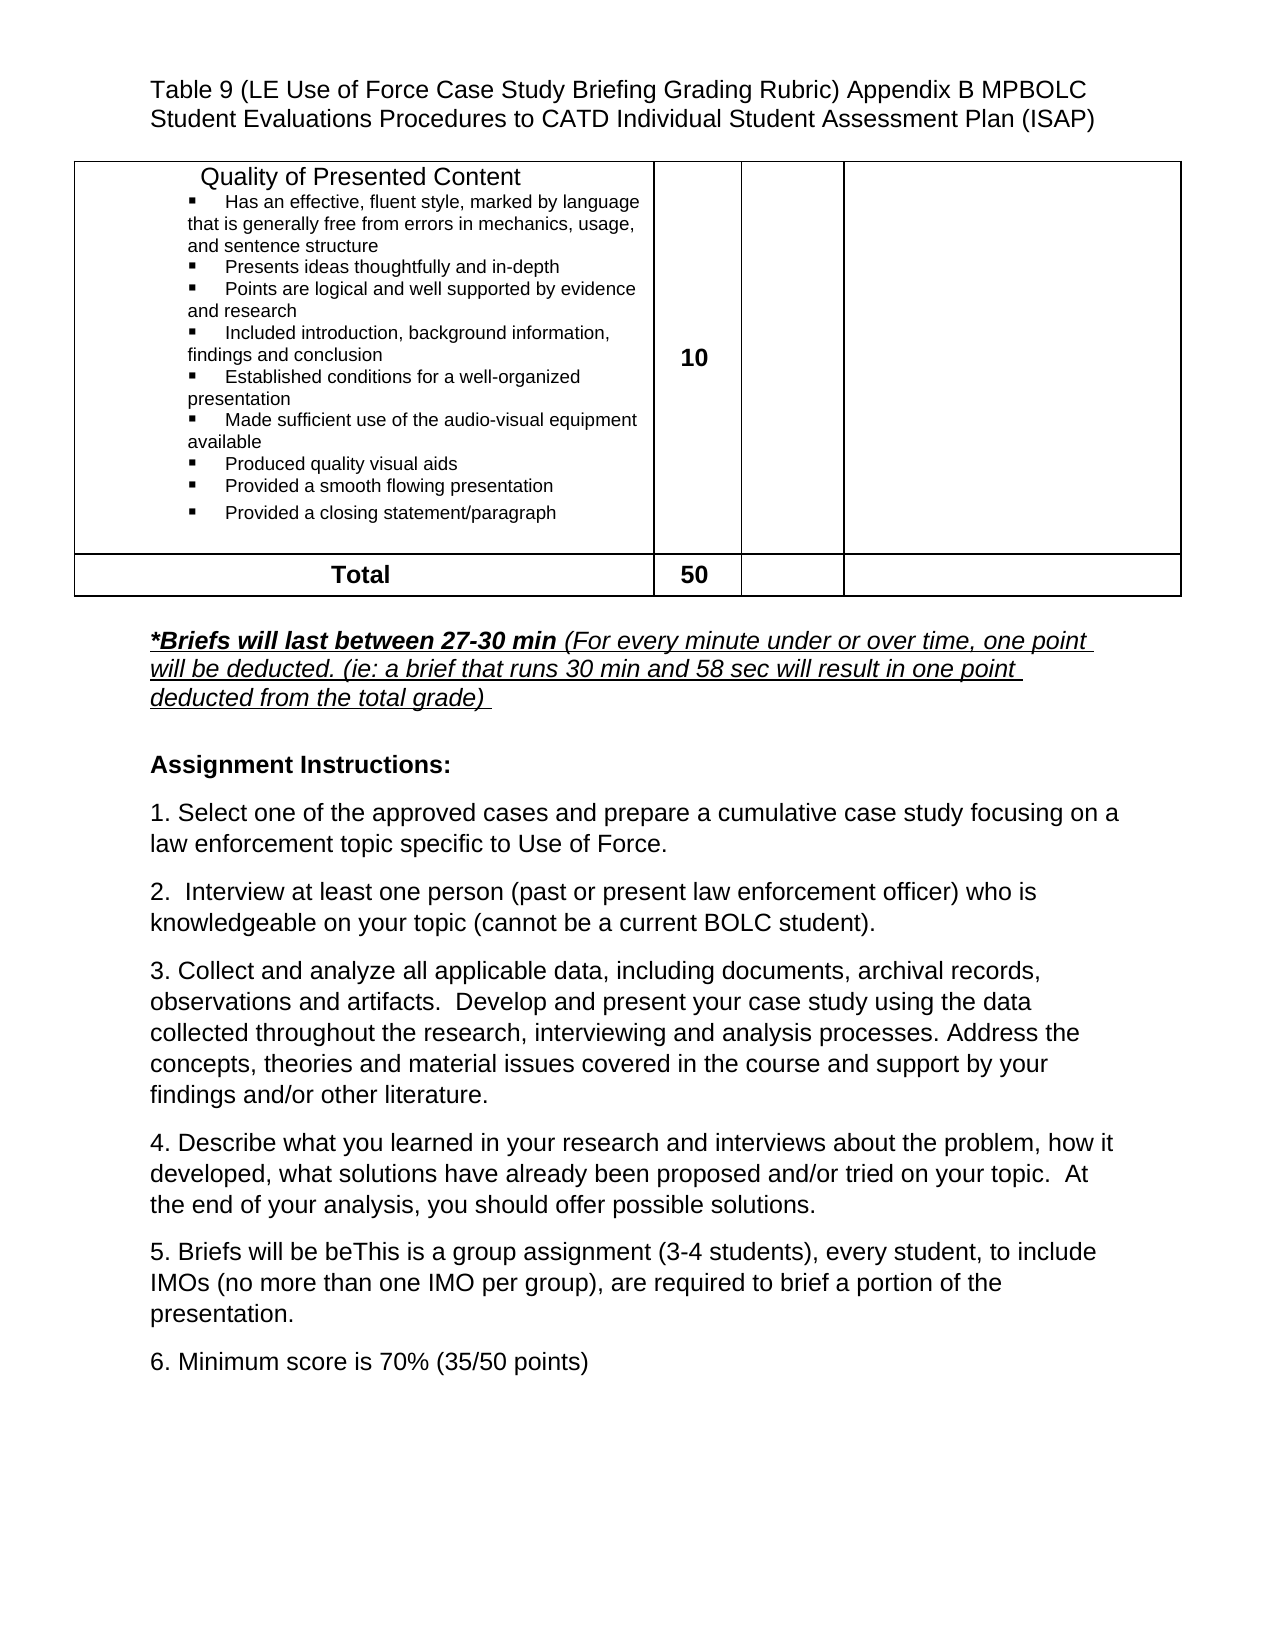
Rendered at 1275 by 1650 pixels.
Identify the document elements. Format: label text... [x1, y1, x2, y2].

text Assignment Instructions: [150, 750, 1125, 779]
text 3. Collect and analyze all applicable data, including documents, archival records, observations and artifacts. Develop and present your case study using the data collected throughout the research, interviewing and analysis processes. Address the concepts, theories and material issues covered in the course and support by your findings and/or other literature. [150, 956, 1125, 1108]
table_cell [845, 555, 1180, 595]
text 2. Interview at least one person (past or present law enforcement officer) who is knowledgeable on your topic (cannot be a current BOLC student). [150, 877, 1125, 937]
table_cell [742, 162, 843, 553]
table_cell 10 [655, 162, 741, 553]
text *Briefs will last between 27-30 min (For every minute under or over time, one point will be deducted. (ie: a brief that runs 30 min and 58 sec will result in one point deducted from the total grade) [150, 626, 1125, 712]
table_cell Total [75, 555, 653, 595]
table_cell Quality of Presented Content Has an effective, fluent style, marked by language that is generally free from errors in mechanics, usage, and sentence structure Presents ideas thoughtfully and in-depth Points are logical and well supported by evidence and research Included introduction, background information, findings and conclusion Established conditions for a well-organized presentation Made sufficient use of the audio-visual equipment available Produced quality visual aids Provided a smooth flowing presentation Provided a closing statement/paragraph [75, 162, 653, 553]
text 6. Minimum score is 70% (35/50 points) [150, 1347, 1125, 1376]
table_cell [845, 162, 1180, 553]
text 5. Briefs will be beThis is a group assignment (3-4 students), every student, to include IMOs (no more than one IMO per group), are required to brief a portion of the presentation. [150, 1237, 1125, 1328]
text 1. Select one of the approved cases and prepare a cumulative case study focusing on a law enforcement topic specific to Use of Force. [150, 798, 1125, 858]
table_cell 50 [655, 555, 741, 595]
text 4. Describe what you learned in your research and interviews about the problem, how it developed, what solutions have already been proposed and/or tried on your topic. At the end of your analysis, you should offer possible solutions. [150, 1127, 1125, 1218]
table_cell [742, 555, 843, 595]
